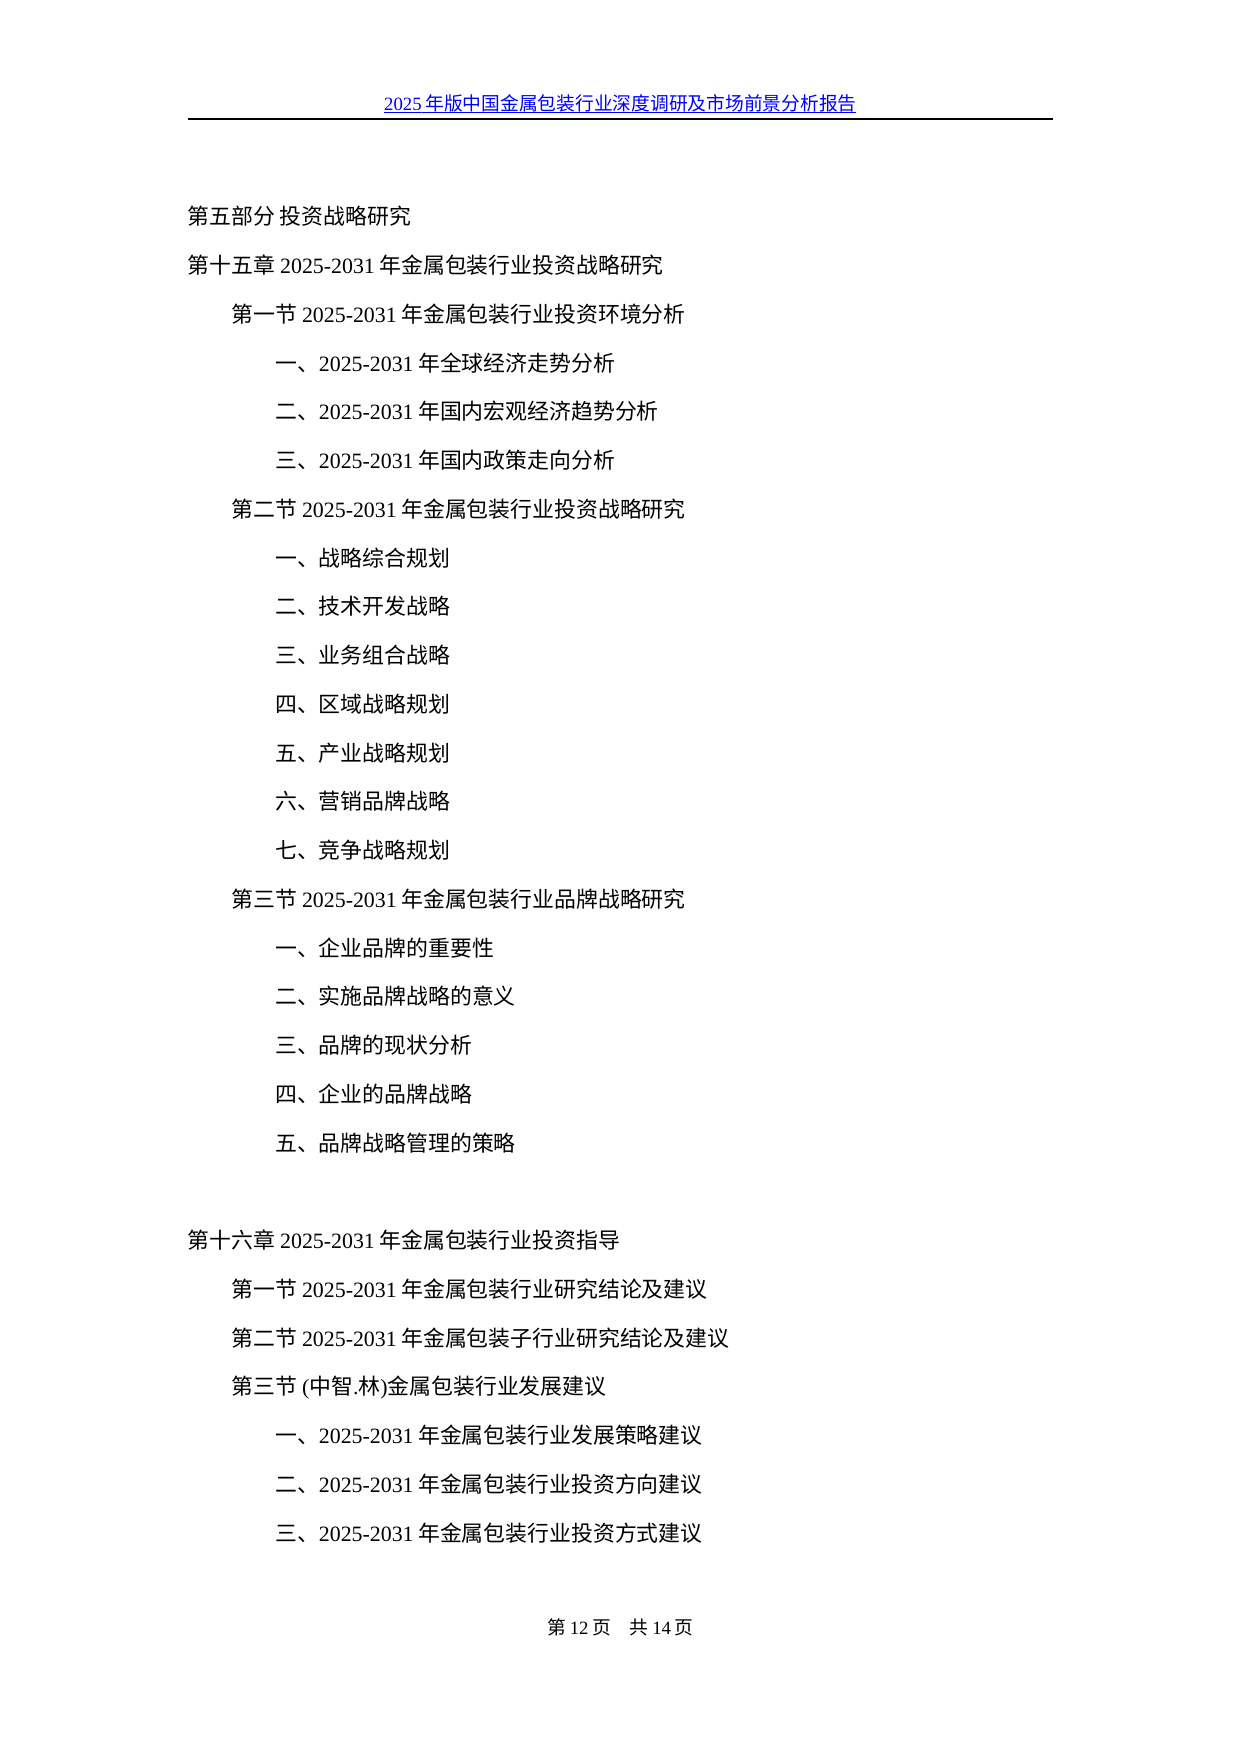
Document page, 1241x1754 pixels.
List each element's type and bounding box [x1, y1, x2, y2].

text [187, 150, 1053, 1548]
